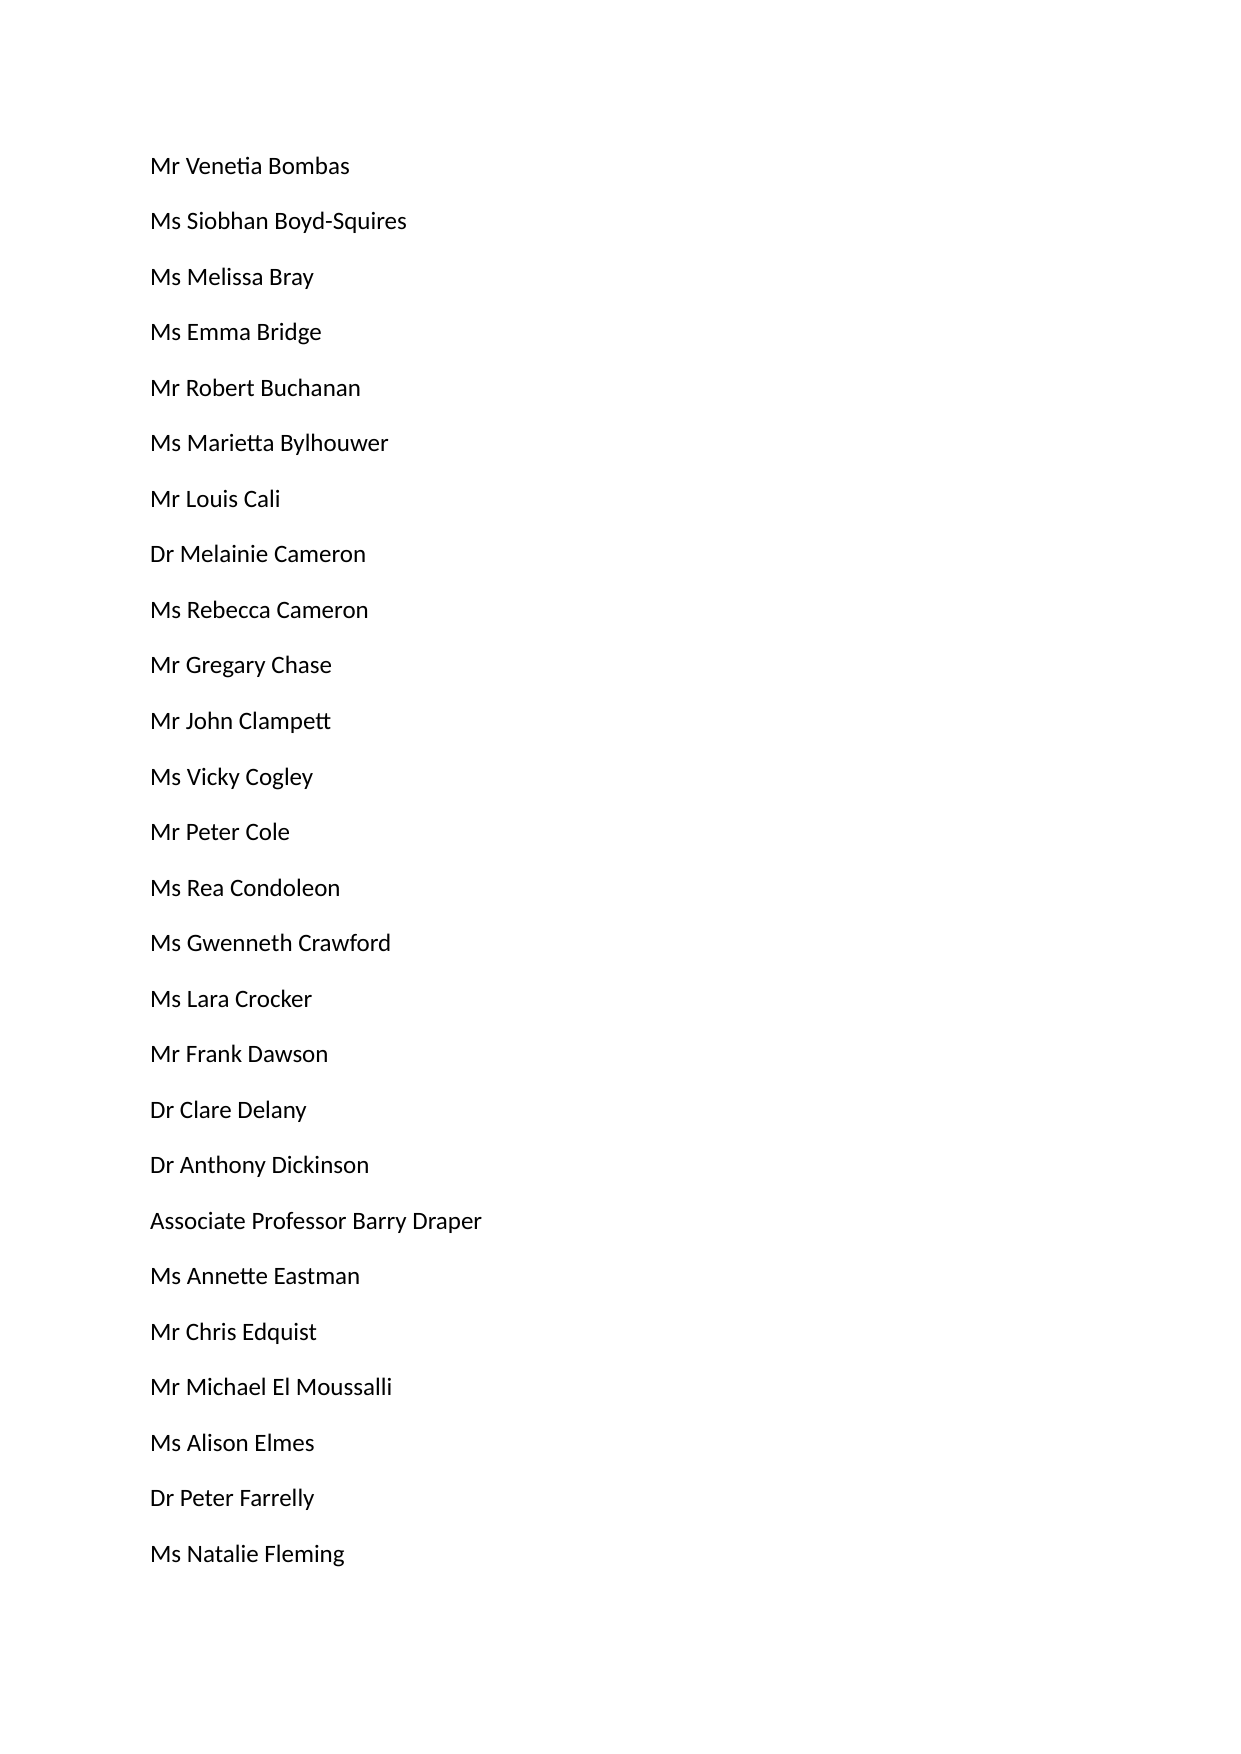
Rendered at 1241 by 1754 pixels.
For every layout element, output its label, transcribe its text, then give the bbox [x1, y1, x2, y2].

text Dr Anthony Dickinson [150, 1149, 1090, 1180]
text Ms Emma Bridge [150, 317, 1090, 347]
text Mr Michael El Moussalli [150, 1371, 1090, 1402]
text Mr Robert Buchanan [150, 372, 1090, 403]
text Ms Rebecca Cameron [150, 594, 1090, 625]
text Ms Rea Condoleon [150, 872, 1090, 902]
text Ms Gwenneth Crawford [150, 927, 1090, 958]
text Ms Alison Elmes [150, 1427, 1090, 1457]
text Mr Gregary Chase [150, 650, 1090, 680]
text Mr John Clampett [150, 705, 1090, 736]
text Mr Chris Edquist [150, 1316, 1090, 1346]
text Mr Venetia Bombas [150, 150, 1090, 181]
text Dr Clare Delany [150, 1094, 1090, 1124]
text Associate Professor Barry Draper [150, 1205, 1090, 1235]
text Mr Peter Cole [150, 816, 1090, 847]
text Ms Lara Crocker [150, 983, 1090, 1013]
text Ms Annette Eastman [150, 1260, 1090, 1291]
text Ms Vicky Cogley [150, 761, 1090, 791]
text Dr Peter Farrelly [150, 1482, 1090, 1513]
text Mr Frank Dawson [150, 1038, 1090, 1069]
text Ms Siobhan Boyd-Squires [150, 206, 1090, 236]
text Mr Louis Cali [150, 483, 1090, 514]
text Ms Natalie Fleming [150, 1538, 1090, 1568]
text Dr Melainie Cameron [150, 539, 1090, 569]
text Ms Melissa Bray [150, 261, 1090, 292]
text Ms Marietta Bylhouwer [150, 428, 1090, 458]
